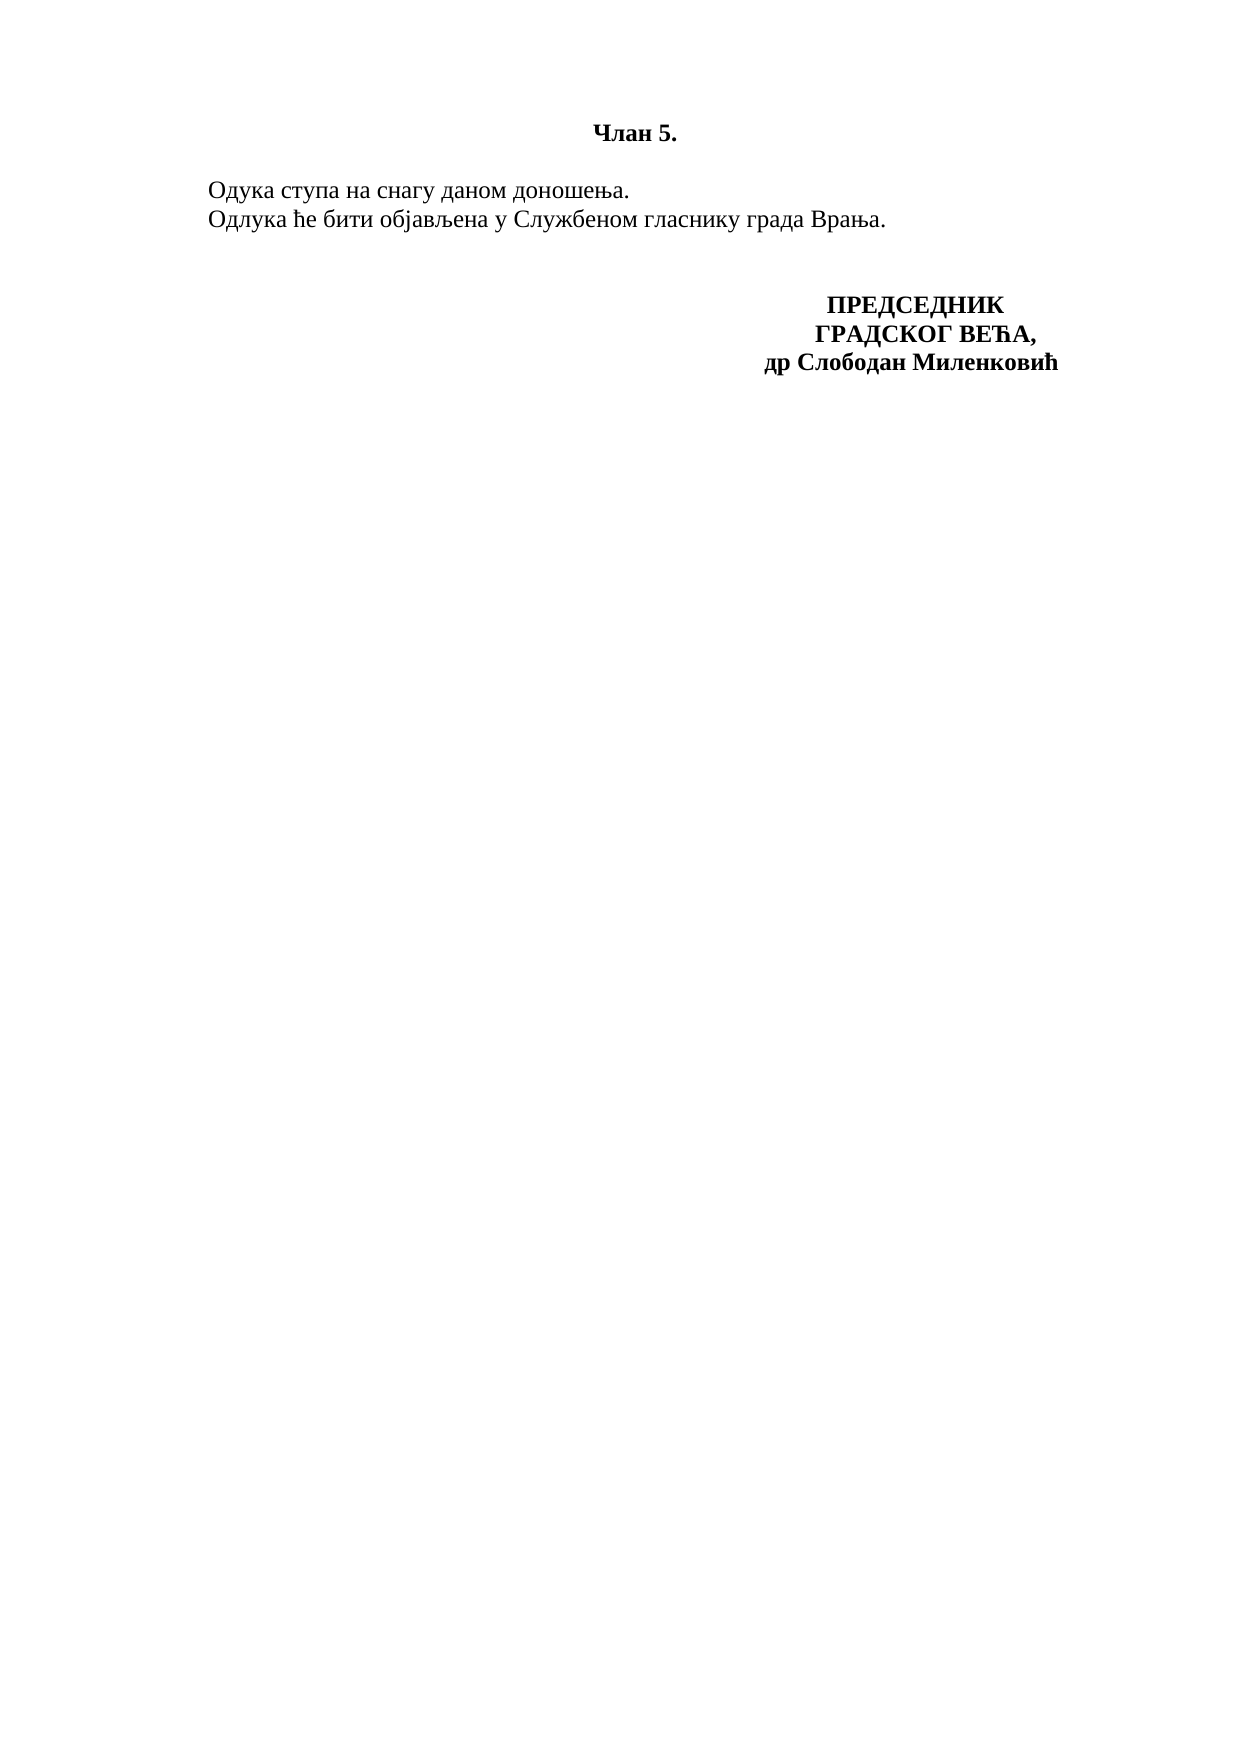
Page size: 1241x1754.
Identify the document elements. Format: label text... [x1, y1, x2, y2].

text ГРАДСКОГ ВЕЋА, [133, 319, 1137, 347]
text ПРЕДСЕДНИК [133, 290, 1137, 319]
text Одука ступа на снагу даном доношења. [133, 175, 1137, 204]
text Члан 5. [133, 118, 1137, 147]
text др Слободан Миленковић [133, 347, 1137, 376]
text Одлука ће бити објављена у Службеном гласнику града Врања. [133, 204, 1137, 232]
